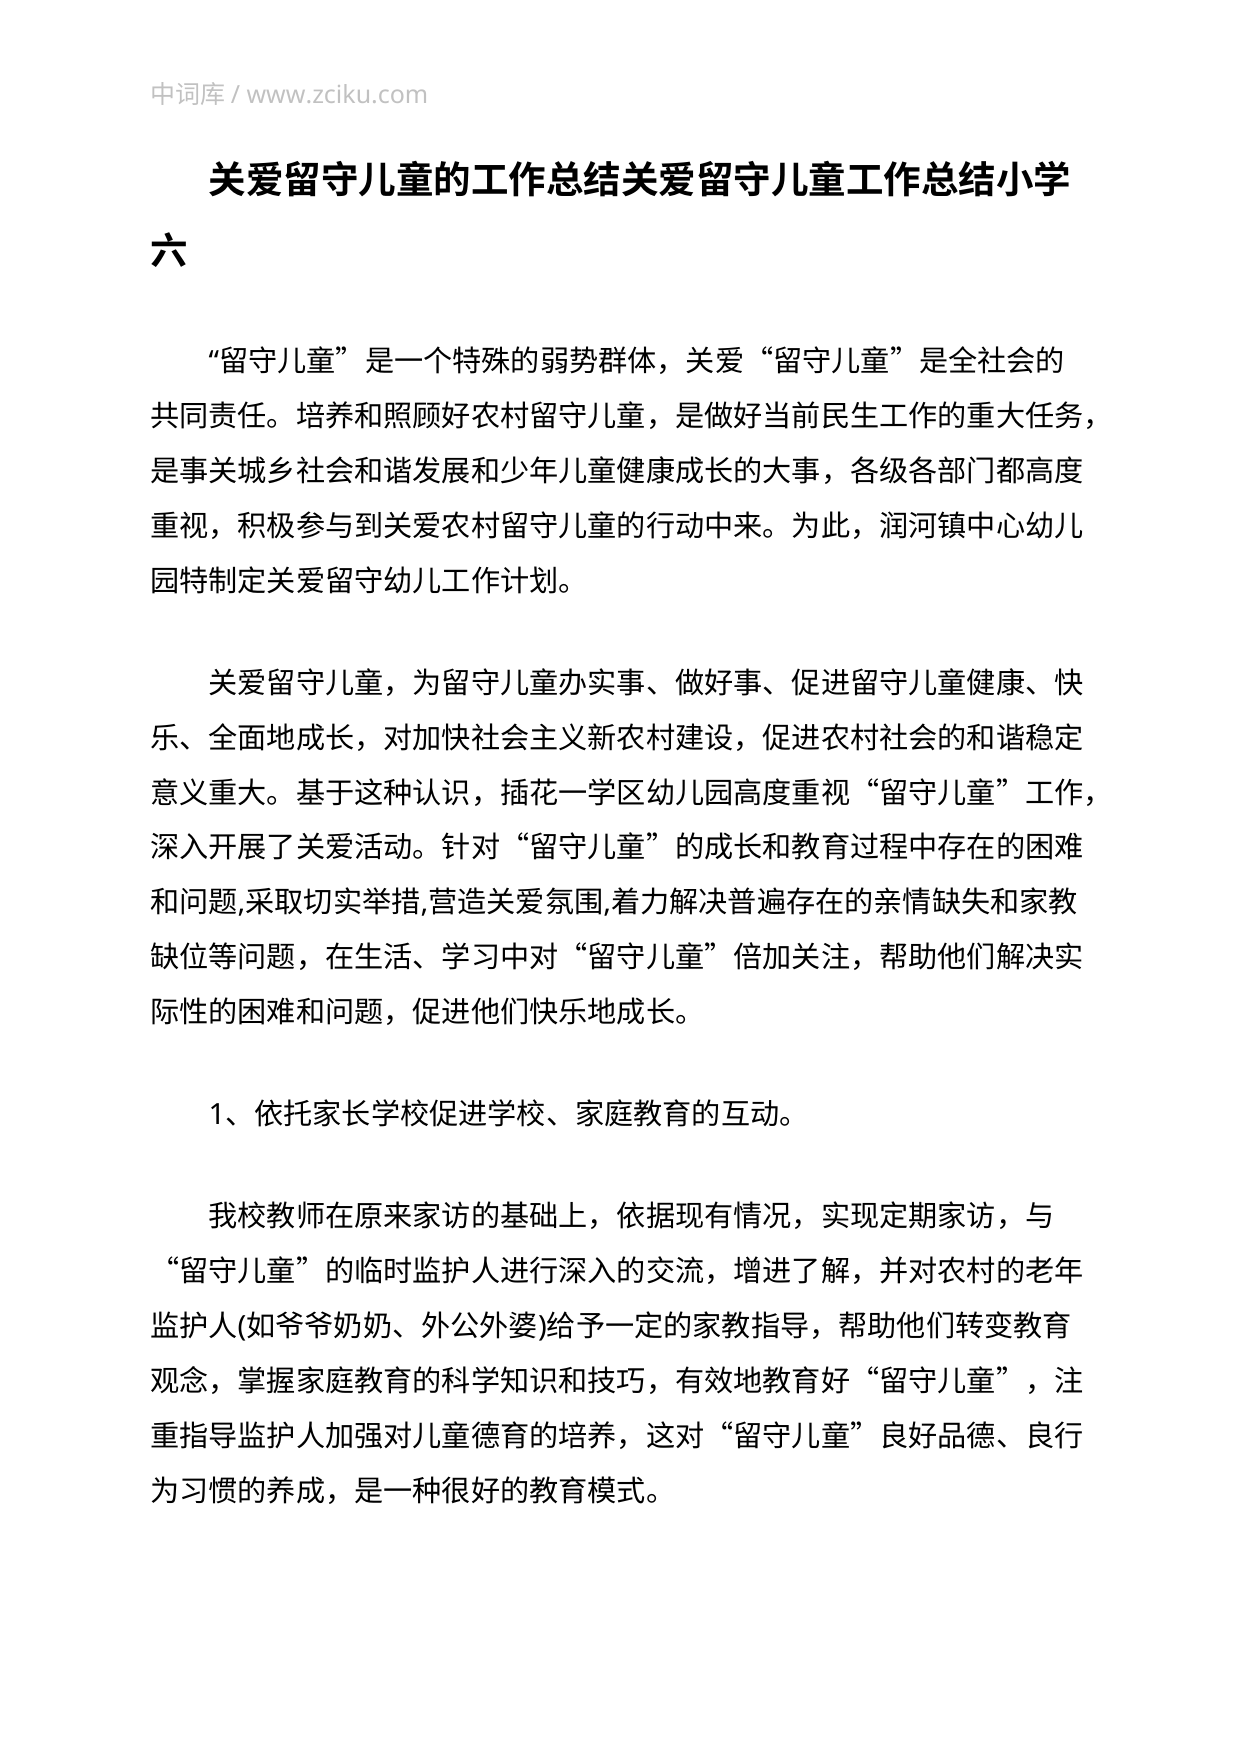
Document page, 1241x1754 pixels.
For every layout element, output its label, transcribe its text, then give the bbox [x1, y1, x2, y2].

text 关爱留守儿童的工作总结关爱留守儿童工作总结小学六 [150, 150, 1090, 275]
text 我校教师在原来家访的基础上，依据现有情况，实现定期家访，与“留守儿童”的临时监护人进行深入的交流，增进了解，并对农村的老年监护人(如爷爷奶奶、外公外婆)给予一定的家教指导，帮助他们转变教育观念，掌握家庭教育的科学知识和技巧，有效地教育好“留守儿童”，注重指导监护人加强对儿童德育的培养，这对“留守儿童”良好品德、良行为习惯的养成，是一种很好的教育模式。 [150, 1193, 1090, 1509]
text 1、依托家长学校促进学校、家庭教育的互动。 [150, 1091, 1090, 1133]
text 关爱留守儿童，为留守儿童办实事、做好事、促进留守儿童健康、快乐、全面地成长，对加快社会主义新农村建设，促进农村社会的和谐稳定意义重大。基于这种认识，插花一学区幼儿园高度重视“留守儿童”工作，深入开展了关爱活动。针对“留守儿童”的成长和教育过程中存在的困难和问题,采取切实举措,营造关爱氛围,着力解决普遍存在的亲情缺失和家教缺位等问题，在生活、学习中对“留守儿童”倍加关注，帮助他们解决实际性的困难和问题，促进他们快乐地成长。 [150, 659, 1090, 1031]
text “留守儿童”是一个特殊的弱势群体，关爱“留守儿童”是全社会的共同责任。培养和照顾好农村留守儿童，是做好当前民生工作的重大任务，是事关城乡社会和谐发展和少年儿童健康成长的大事，各级各部门都高度重视，积极参与到关爱农村留守儿童的行动中来。为此，润河镇中心幼儿园特制定关爱留守幼儿工作计划。 [150, 338, 1090, 600]
